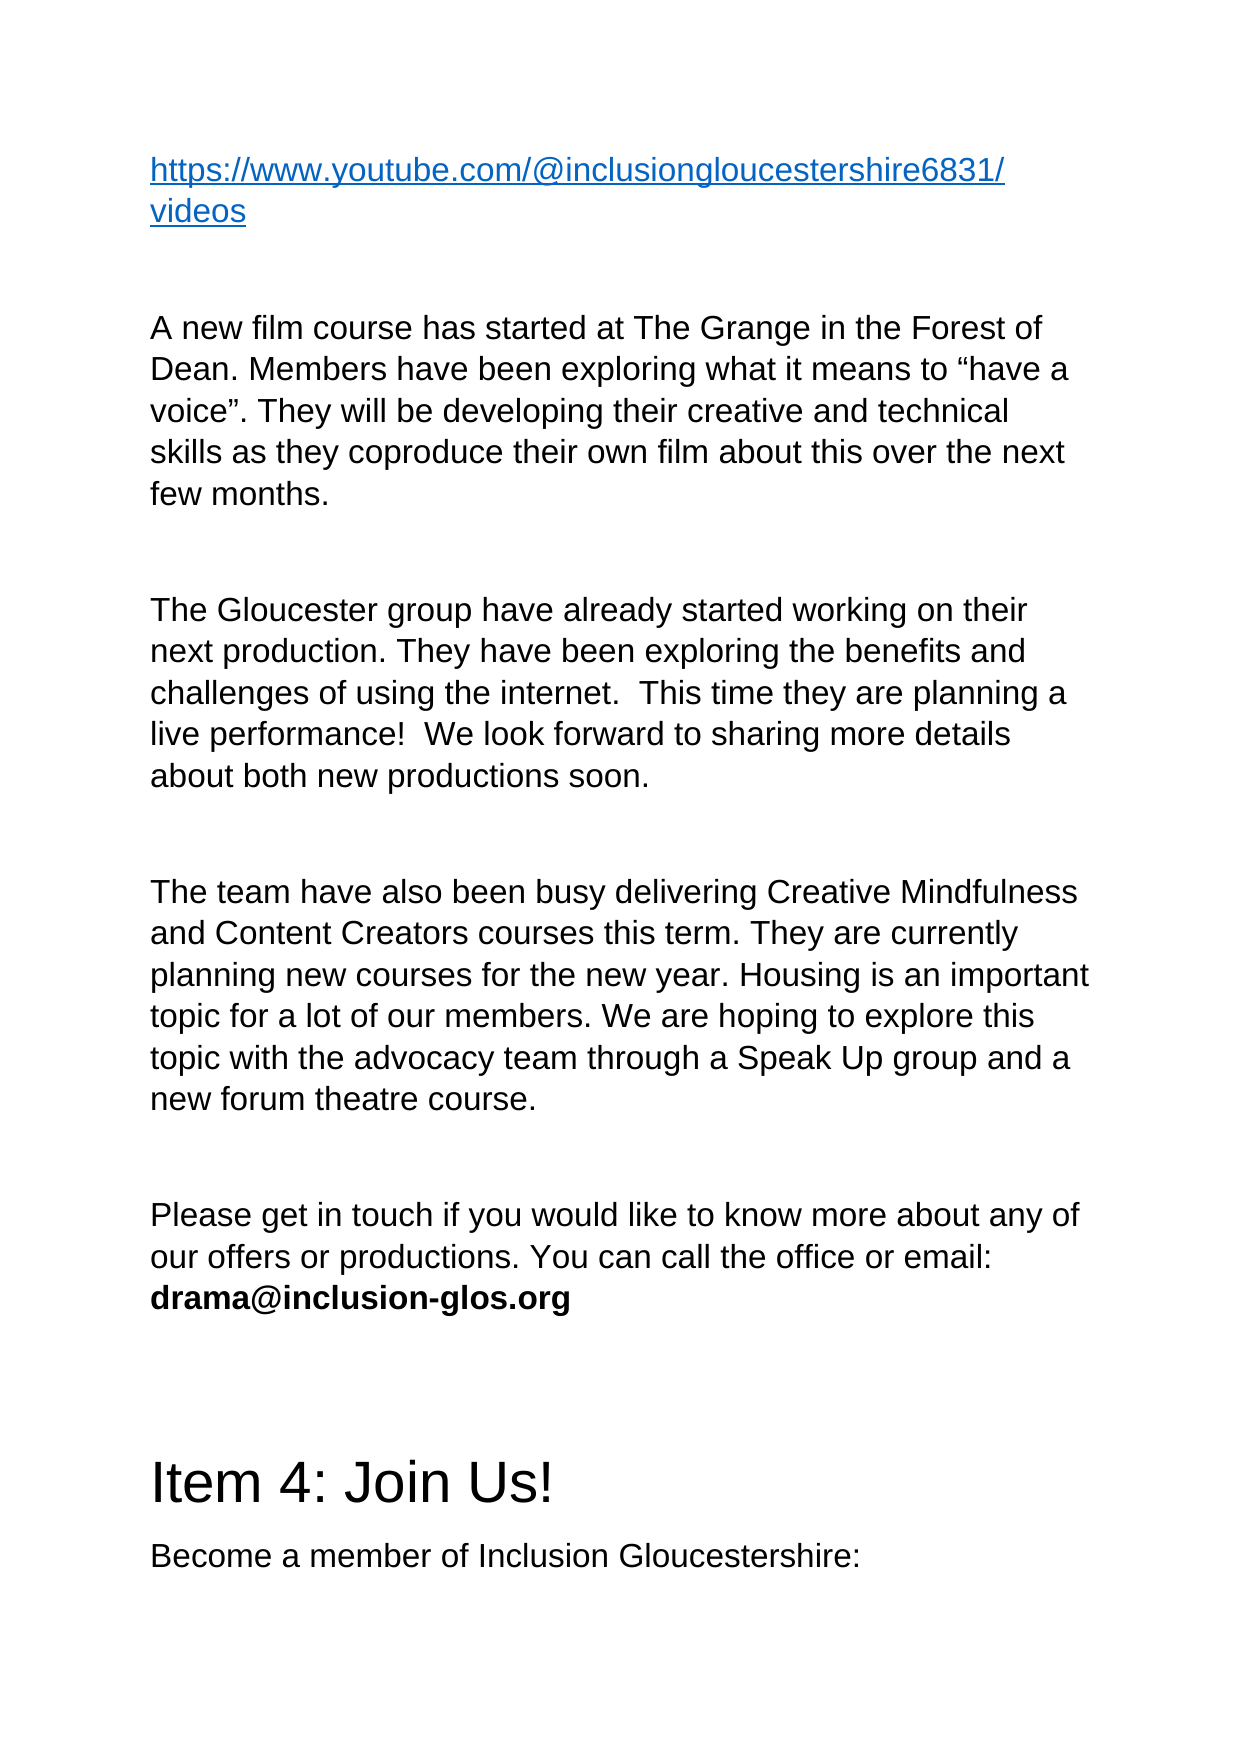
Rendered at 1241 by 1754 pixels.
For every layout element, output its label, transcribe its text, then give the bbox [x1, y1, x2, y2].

text Please get in touch if you would like to know more about any of our offers or productions. You can call the office or email: drama@inclusion-glos.org [150, 1195, 1090, 1317]
text https://www.youtube.com/@inclusiongloucestershire6831/videos [150, 150, 1090, 230]
text Item 4: Join Us! [150, 1447, 1090, 1514]
text The team have also been busy delivering Creative Mindfulness and Content Creators courses this term. They are currently planning new courses for the new year. Housing is an important topic for a lot of our members. We are hoping to explore this topic with the advocacy team through a Speak Up group and a new forum theatre course. [150, 872, 1090, 1118]
text Become a member of Inclusion Gloucestershire: [150, 1536, 1090, 1575]
text A new film course has started at The Grange in the Forest of Dean. Members have been exploring what it means to “have a voice”. They will be developing their creative and technical skills as they coproduce their own film about this over the next few months. [150, 308, 1090, 512]
text The Gloucester group have already started working on their next production. They have been exploring the benefits and challenges of using the internet. This time they are planning a live performance! We look forward to sharing more details about both new productions soon. [150, 590, 1090, 794]
